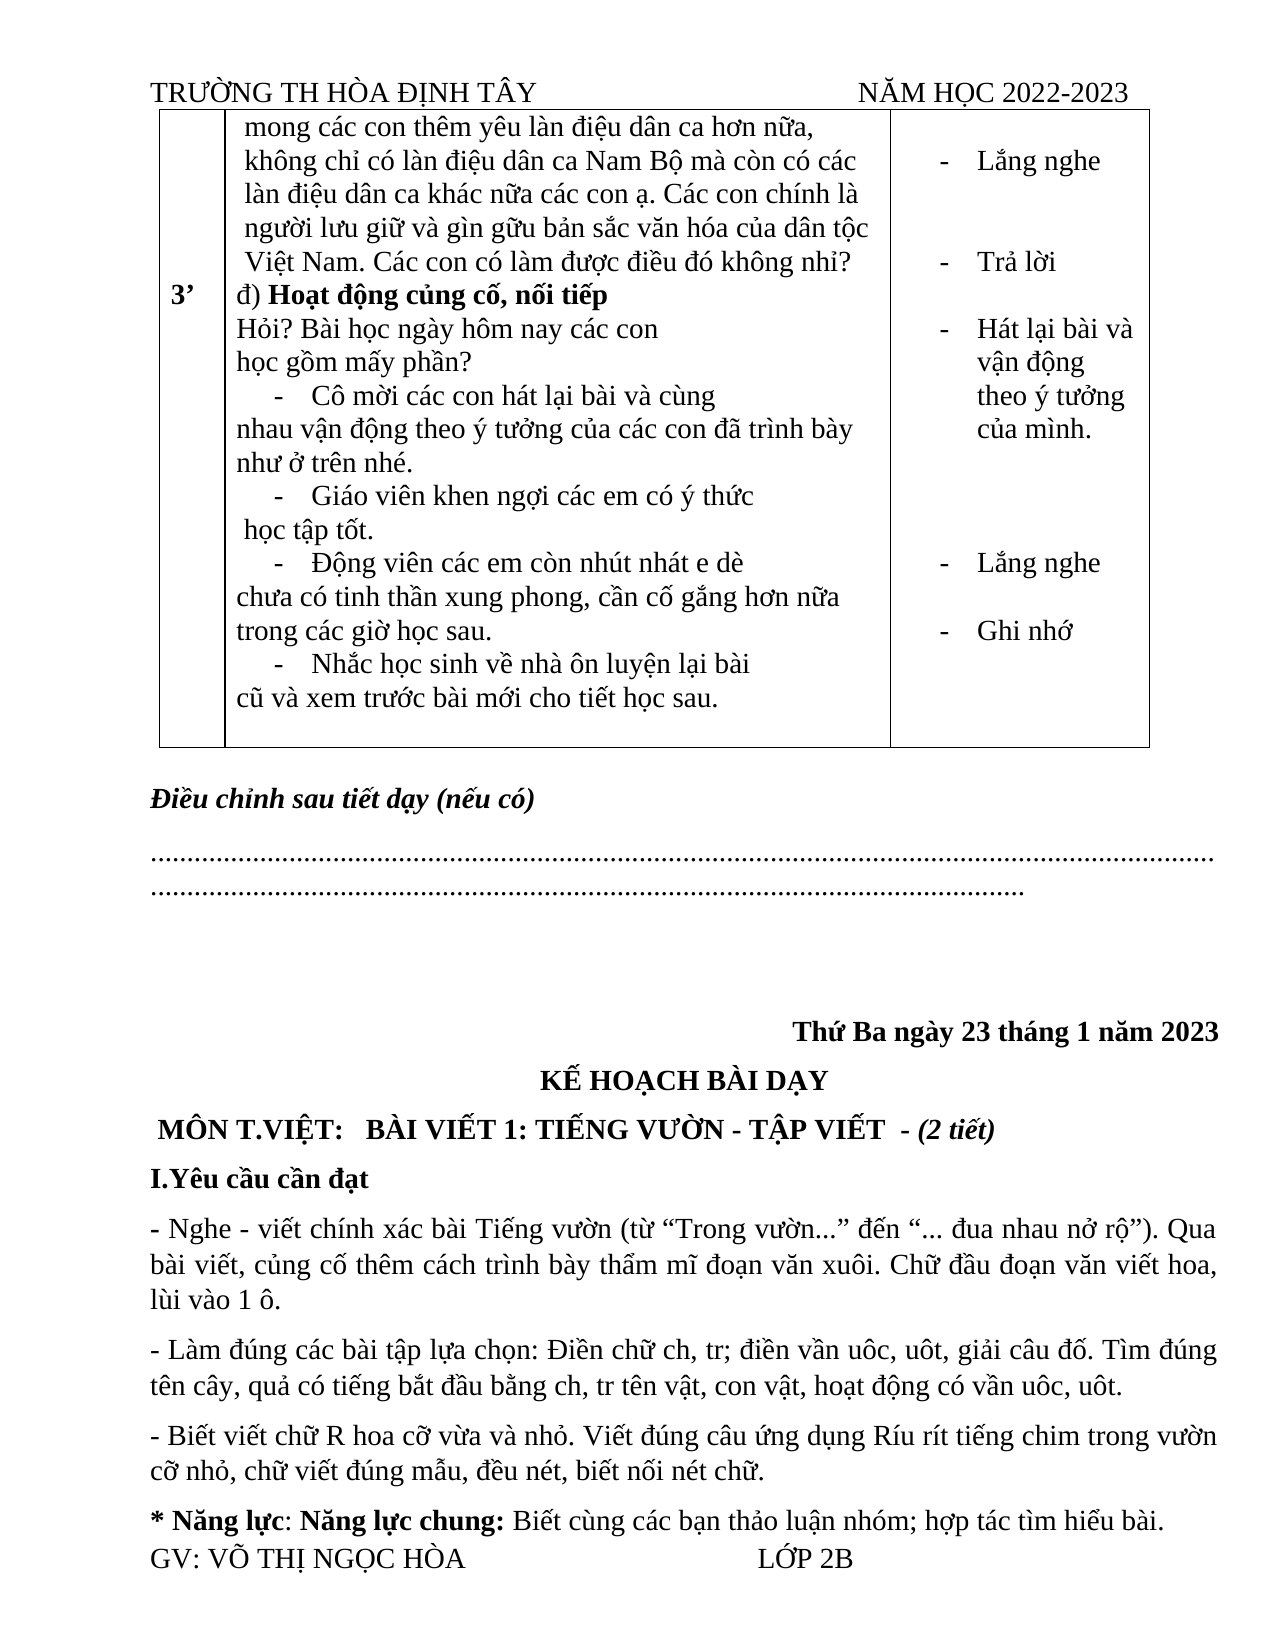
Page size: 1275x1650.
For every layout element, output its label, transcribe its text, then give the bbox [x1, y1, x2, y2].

text KẾ HOẠCH BÀI DẠY [150, 1062, 1219, 1098]
text Điều chỉnh sau tiết dạy (nếu có) [150, 781, 1219, 815]
text - Làm đúng các bài tập lựa chọn: Điền chữ ch, tr; điền vần uôc, uôt, giải câu đố. Tìm đúng tên cây, quả có tiếng bắt đầu bằng ch, tr tên vật, con vật, hoạt động có vần uôc, uôt. [150, 1331, 1219, 1402]
text Thứ Ba ngày 23 tháng 1 năm 2023 [150, 1014, 1219, 1048]
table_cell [891, 110, 1149, 747]
text - Biết viết chữ R hoa cỡ vừa và nhỏ. Viết đúng câu ứng dụng Ríu rít tiếng chim trong vườn cỡ nhỏ, chữ viết đúng mẫu, đều nét, biết nối nét chữ. [150, 1417, 1219, 1487]
text I.Yêu cầu cần đạt [150, 1160, 1219, 1196]
text * Năng lực: Năng lực chung: Biết cùng các bạn thảo luận nhóm; hợp tác tìm hiểu bài. [150, 1502, 1219, 1537]
text .......................................................................................................................................................................................................................................................................... [150, 834, 1219, 901]
text MÔN T.VIỆT: BÀI VIẾT 1: TIẾNG VƯỜN - TẬP VIẾT - (2 tiết) [150, 1112, 1219, 1146]
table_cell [226, 110, 890, 747]
text - Nghe - viết chính xác bài Tiếng vườn (từ “Trong vườn...” đến “... đua nhau nở rộ”). Qua bài viết, củng cố thêm cách trình bày thẩm mĩ đoạn văn xuôi. Chữ đầu đoạn văn viết hoa, lùi vào 1 ô. [150, 1210, 1219, 1317]
table_cell 3’ 20’ 7’ 5’ 3’ [160, 110, 224, 747]
